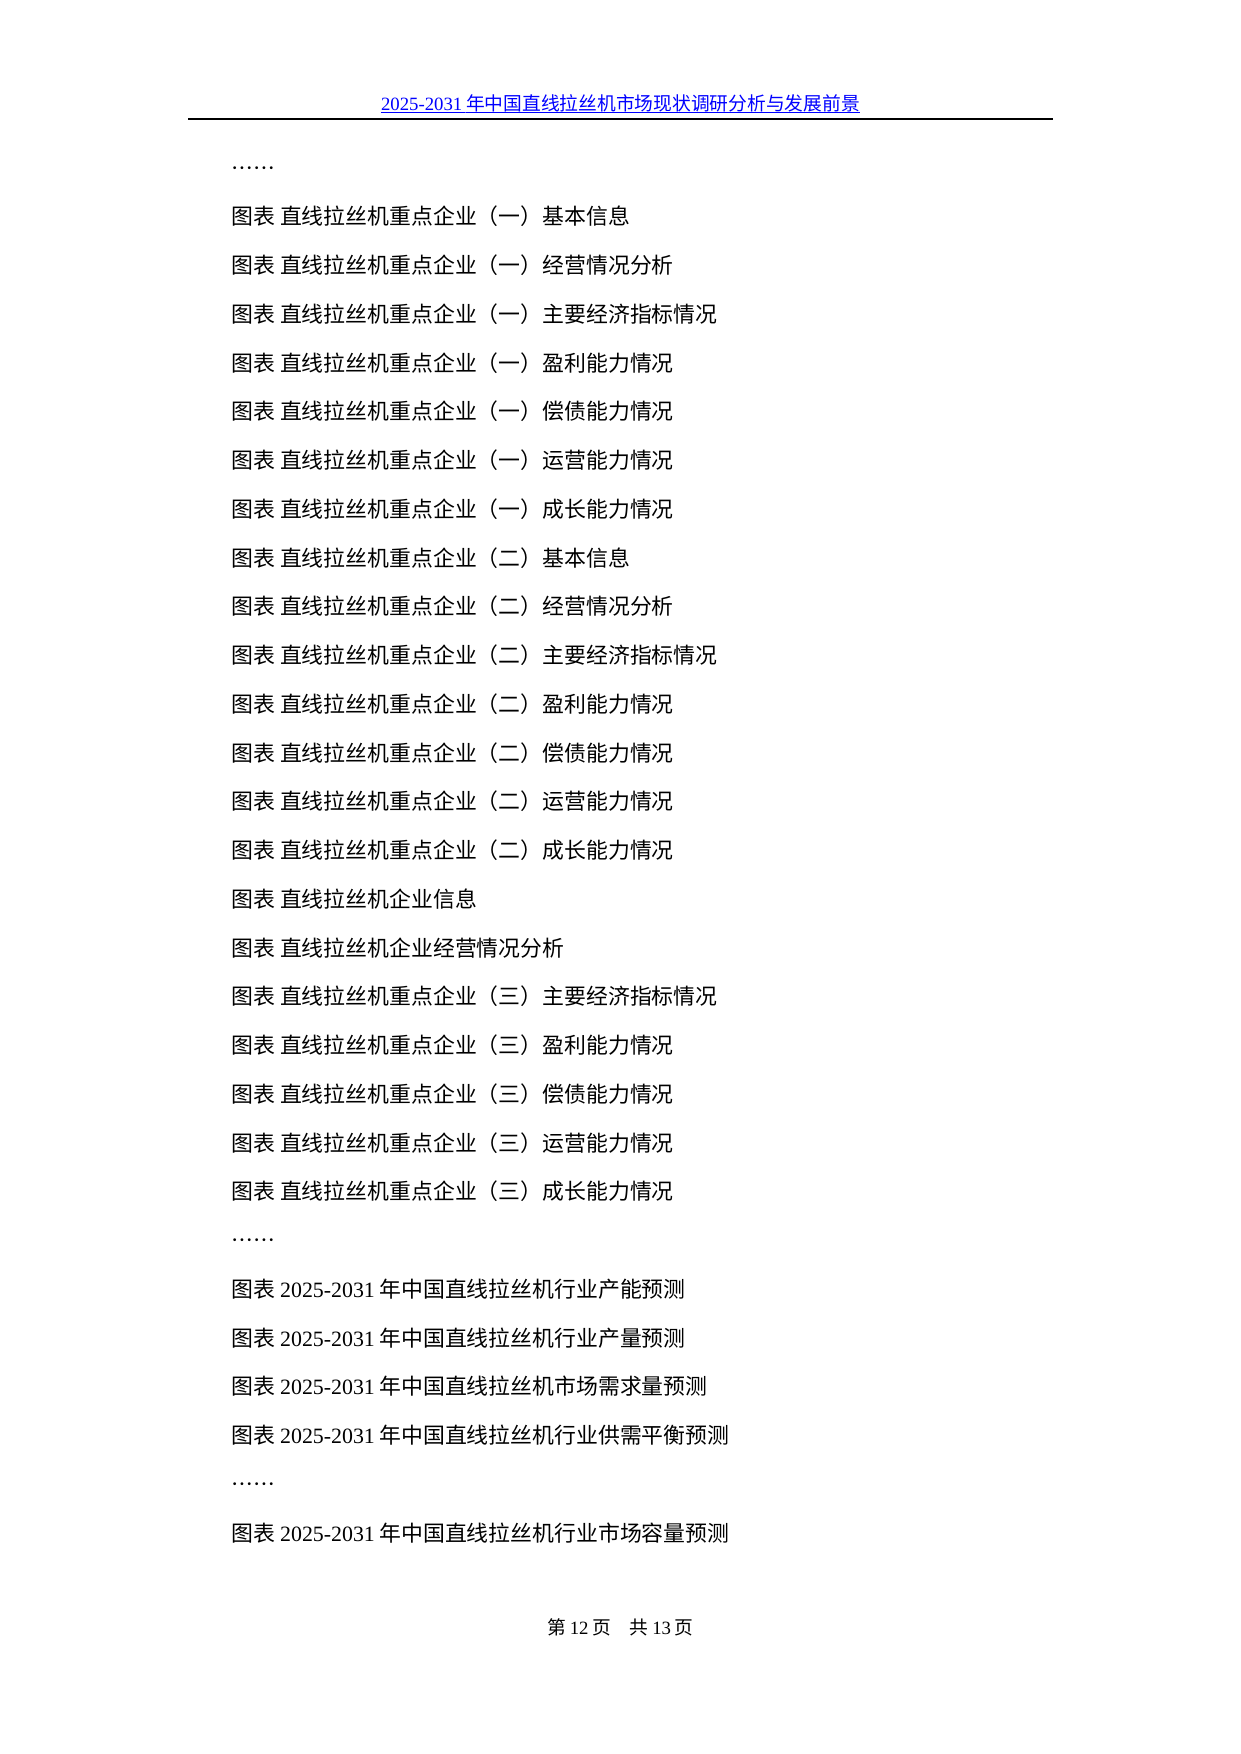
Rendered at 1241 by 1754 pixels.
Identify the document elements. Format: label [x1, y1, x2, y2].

text [187, 150, 1053, 1548]
